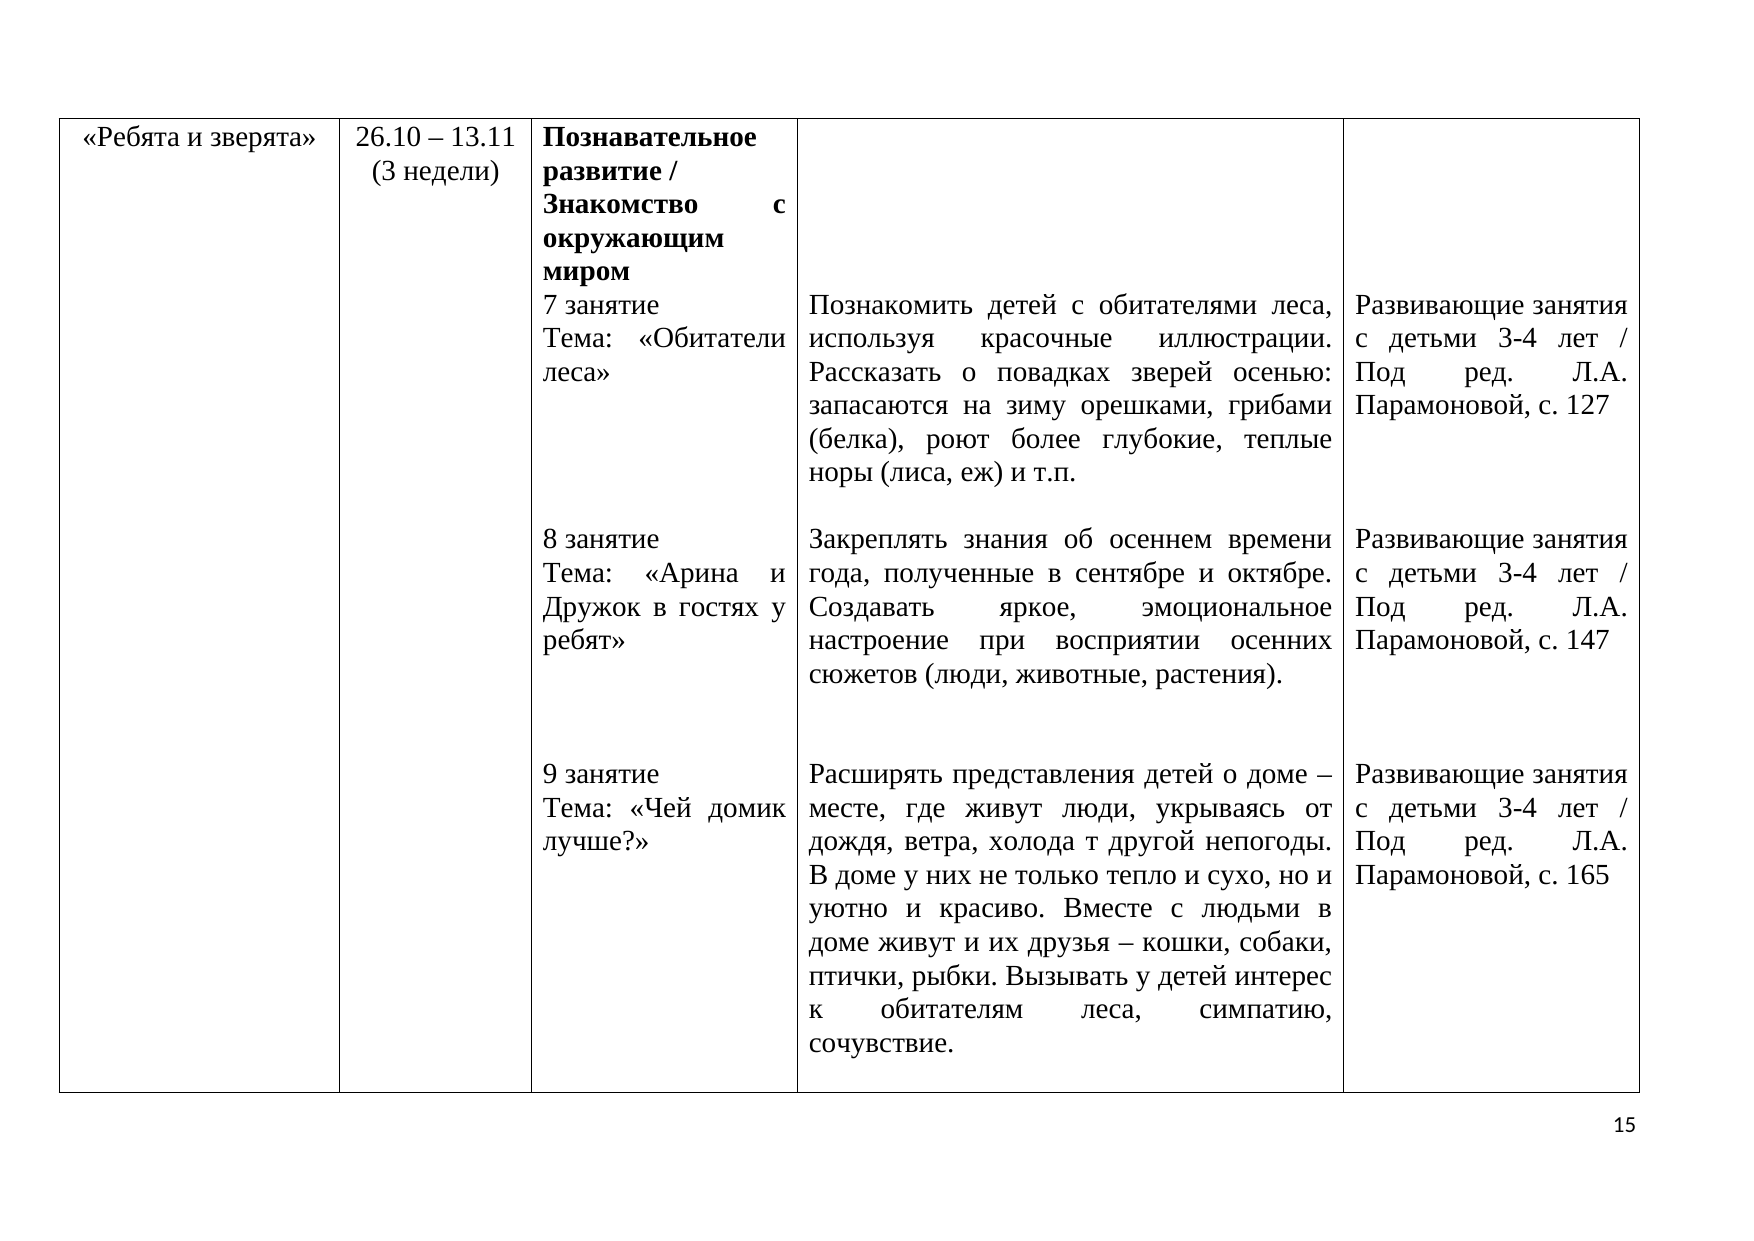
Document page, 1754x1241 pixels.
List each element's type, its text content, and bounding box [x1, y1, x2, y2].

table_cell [798, 119, 1343, 1092]
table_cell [340, 119, 531, 1092]
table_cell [1344, 119, 1639, 1092]
table_cell «Ребята и зверята» [60, 119, 339, 1092]
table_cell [532, 119, 797, 1092]
